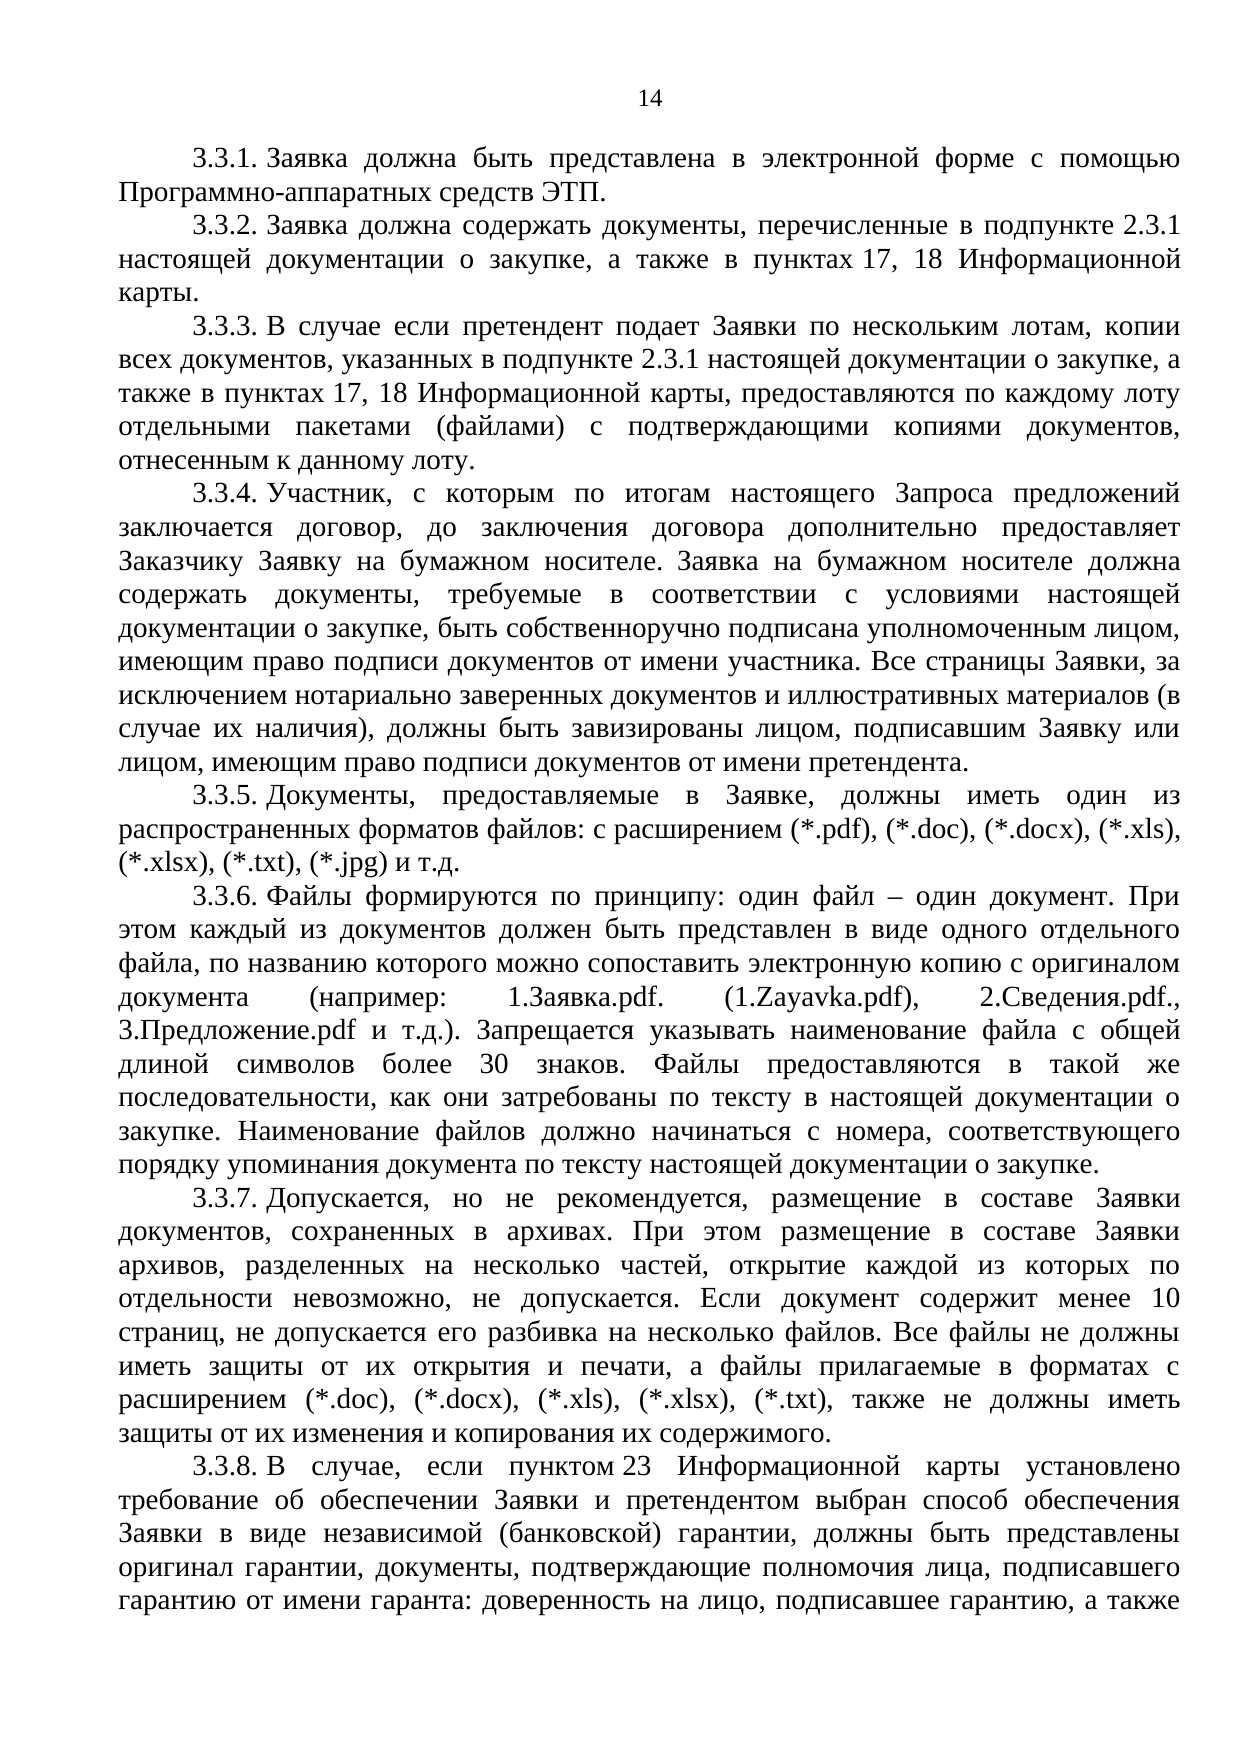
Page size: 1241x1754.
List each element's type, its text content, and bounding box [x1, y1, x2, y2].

list Заявка должна быть представлена в электронной форме с помощью Программно-аппаратных средств ЭТП. [118, 140, 1181, 207]
list Заявка должна содержать документы, перечисленные в подпункте 2.3.1 настоящей документации о закупке, а также в пунктах 17, 18 Информационной карты. [118, 207, 1181, 308]
list Участник, с которым по итогам настоящего Запроса предложений заключается договор, до заключения договора дополнительно предоставляет Заказчику Заявку на бумажном носителе. Заявка на бумажном носителе должна содержать документы, требуемые в соответствии с условиями настоящей документации о закупке, быть собственноручно подписана уполномоченным лицом, имеющим право подписи документов от имени участника. Все страницы Заявки, за исключением нотариально заверенных документов и иллюстративных материалов (в случае их наличия), должны быть завизированы лицом, подписавшим Заявку или лицом, имеющим право подписи документов от имени претендента. [118, 476, 1181, 777]
list В случае если претендент подает Заявки по нескольким лотам, копии всех документов, указанных в подпункте 2.3.1 настоящей документации о закупке, а также в пунктах 17, 18 Информационной карты, предоставляются по каждому лоту отдельными пакетами (файлами) с подтверждающими копиями документов, отнесенным к данному лоту. [118, 308, 1181, 476]
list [118, 1448, 1181, 1616]
list Документы, предоставляемые в Заявке, должны иметь один из распространенных форматов файлов: с расширением (*.pdf), (*.doc), (*.docx), (*.xls), (*.xlsx), (*.txt), (*.jpg) и т.д. [118, 777, 1181, 878]
list Допускается, но не рекомендуется, размещение в составе Заявки документов, сохраненных в архивах. При этом размещение в составе Заявки архивов, разделенных на несколько частей, открытие каждой из которых по отдельности невозможно, не допускается. Если документ содержит менее 10 страниц, не допускается его разбивка на несколько файлов. Все файлы не должны иметь защиты от их открытия и печати, а файлы прилагаемые в форматах с расширением (*.doc), (*.docx), (*.xls), (*.xlsx), (*.txt), также не должны иметь защиты от их изменения и копирования их содержимого. [118, 1180, 1181, 1448]
list Файлы формируются по принципу: один файл – один документ. При этом каждый из документов должен быть представлен в виде одного отдельного файла, по названию которого можно сопоставить электронную копию с оригиналом документа (например: 1.Заявка.pdf. (1.Zayavka.pdf), 2.Сведения.pdf., 3.Предложение.pdf и т.д.). Запрещается указывать наименование файла с общей длиной символов более 30 знаков. Файлы предоставляются в такой же последовательности, как они затребованы по тексту в настоящей документации о закупке. Наименование файлов должно начинаться с номера, соответствующего порядку упоминания документа по тексту настоящей документации о закупке. [118, 878, 1181, 1180]
